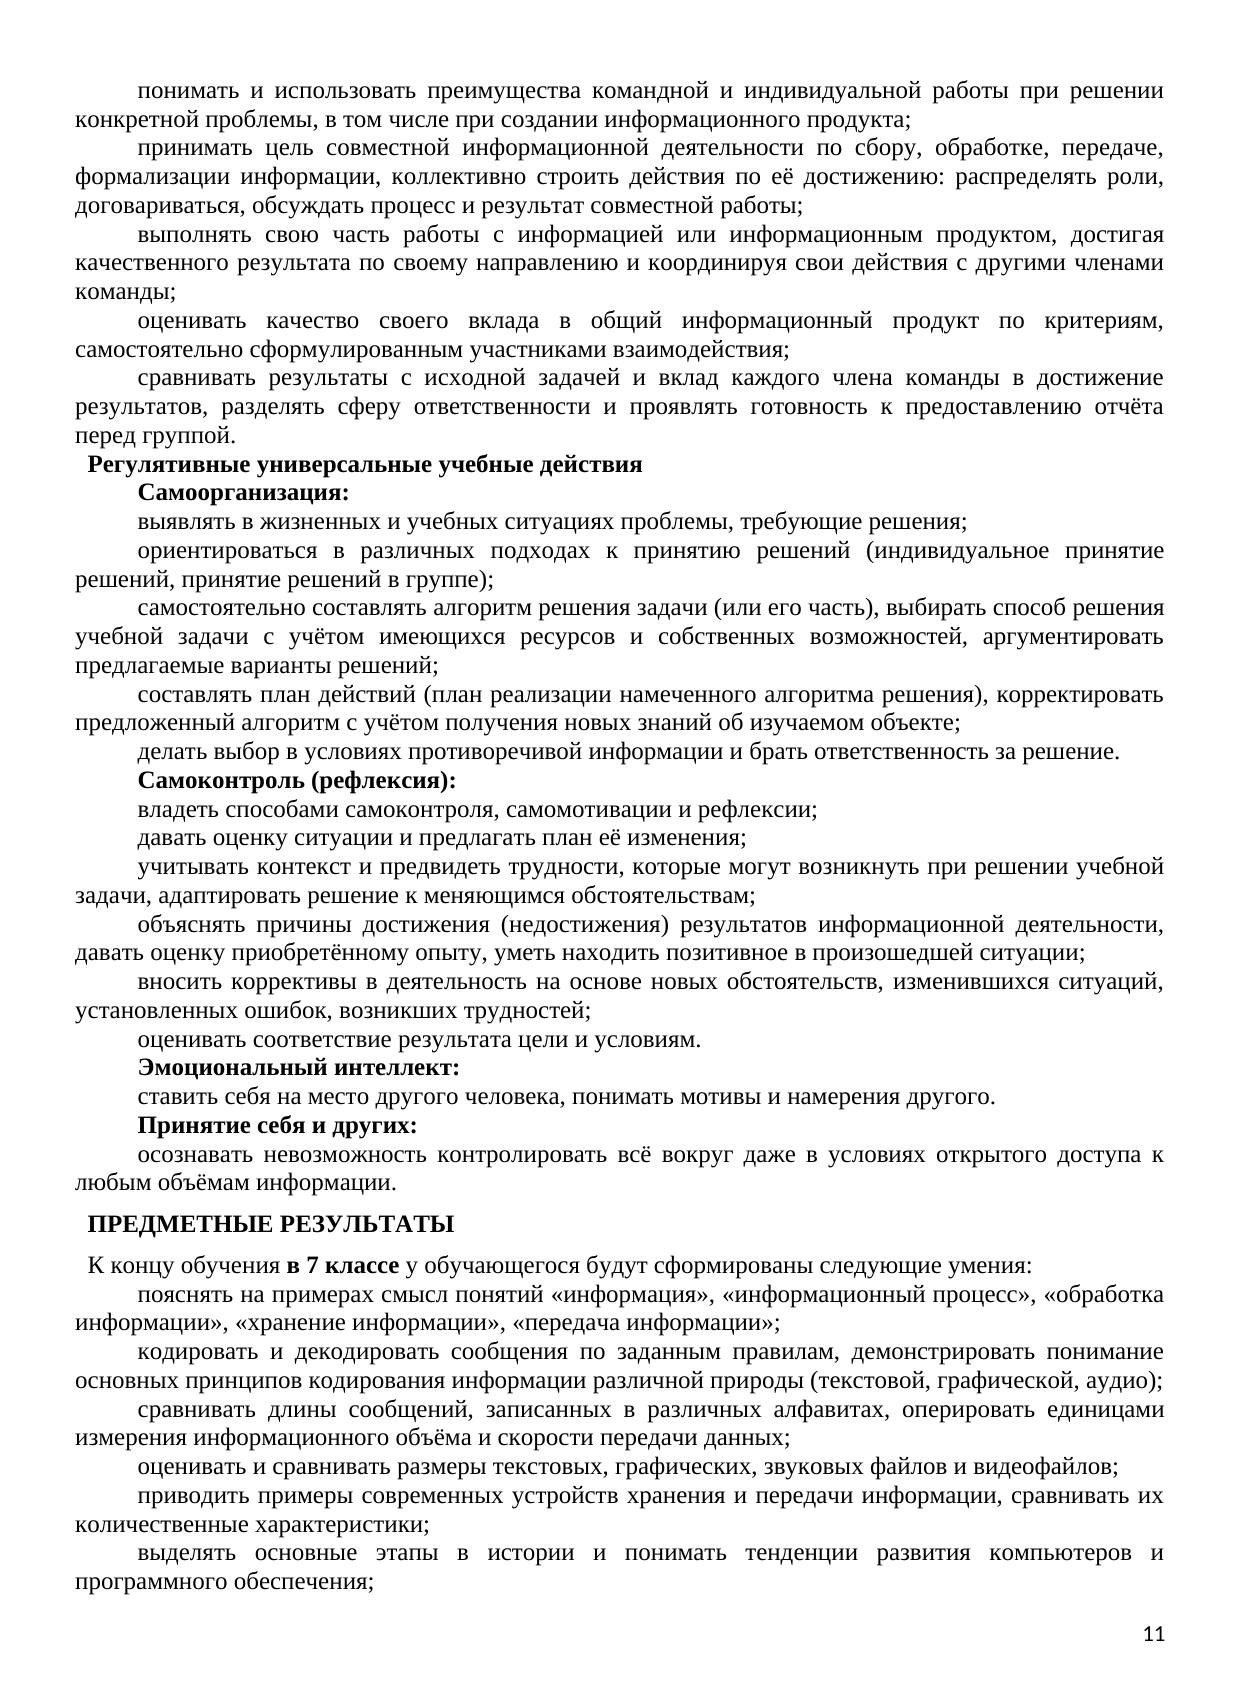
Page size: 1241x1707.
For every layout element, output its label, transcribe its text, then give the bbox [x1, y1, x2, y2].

text владеть способами самоконтроля, самомотивации и рефлексии; [75, 794, 1165, 822]
text ставить себя на место другого человека, понимать мотивы и намерения другого. [75, 1081, 1165, 1110]
text сравнивать длины сообщений, записанных в различных алфавитах, оперировать единицами измерения информационного объёма и скорости передачи данных; [75, 1394, 1165, 1451]
text учитывать контекст и предвидеть трудности, которые могут возникнуть при решении учебной задачи, адаптировать решение к меняющимся обстоятельствам; [75, 851, 1165, 909]
text кодировать и декодировать сообщения по заданным правилам, демонстрировать понимание основных принципов кодирования информации различной природы (текстовой, графической, аудио); [75, 1336, 1165, 1394]
text составлять план действий (план реализации намеченного алгоритма решения), корректировать предложенный алгоритм с учётом получения новых знаний об изучаемом объекте; [75, 679, 1165, 736]
text Самоконтроль (рефлексия): [75, 765, 1165, 794]
text давать оценку ситуации и предлагать план её изменения; [75, 822, 1165, 851]
text Принятие себя и других: [75, 1110, 1165, 1139]
text объяснять причины достижения (недостижения) результатов информационной деятельности, давать оценку приобретённому опыту, уметь находить позитивное в произошедшей ситуации; [75, 909, 1165, 966]
text К концу обучения в 7 классе у обучающегося будут сформированы следующие умения: [87, 1250, 1165, 1279]
text выделять основные этапы в истории и понимать тенденции развития компьютеров и программного обеспечения; [75, 1537, 1165, 1595]
text Самоорганизация: [75, 477, 1165, 506]
text принимать цель совместной информационной деятельности по сбору, обработке, передаче, формализации информации, коллективно строить действия по её достижению: распределять роли, договариваться, обсуждать процесс и результат совместной работы; [75, 132, 1165, 219]
text делать выбор в условиях противоречивой информации и брать ответственность за решение. [75, 736, 1165, 765]
text Регулятивные универсальные учебные действия [87, 449, 1165, 477]
text выявлять в жизненных и учебных ситуациях проблемы, требующие решения; [75, 506, 1165, 535]
text оценивать соответствие результата цели и условиям. [75, 1024, 1165, 1052]
text понимать и использовать преимущества командной и индивидуальной работы при решении конкретной проблемы, в том числе при создании информационного продукта; [75, 75, 1165, 132]
text Эмоциональный интеллект: [75, 1052, 1165, 1081]
text оценивать качество своего вклада в общий информационный продукт по критериям, самостоятельно сформулированным участниками взаимодействия; [75, 305, 1165, 362]
text пояснять на примерах смысл понятий «информация», «информационный процесс», «обработка информации», «хранение информации», «передача информации»; [75, 1279, 1165, 1336]
text сравнивать результаты с исходной задачей и вклад каждого члена команды в достижение результатов, разделять сферу ответственности и проявлять готовность к предоставлению отчёта перед группой. [75, 362, 1165, 449]
text осознавать невозможность контролировать всё вокруг даже в условиях открытого доступа к любым объёмам информации. [75, 1139, 1165, 1196]
text выполнять свою часть работы с информацией или информационным продуктом, достигая качественного результата по своему направлению и координируя свои действия с другими членами команды; [75, 219, 1165, 305]
text ориентироваться в различных подходах к принятию решений (индивидуальное принятие решений, принятие решений в группе); [75, 535, 1165, 592]
text ПРЕДМЕТНЫЕ РЕЗУЛЬТАТЫ [87, 1209, 1165, 1237]
text вносить коррективы в деятельность на основе новых обстоятельств, изменившихся ситуаций, установленных ошибок, возникших трудностей; [75, 966, 1165, 1024]
text оценивать и сравнивать размеры текстовых, графических, звуковых файлов и видеофайлов; [75, 1451, 1165, 1480]
text приводить примеры современных устройств хранения и передачи информации, сравнивать их количественные характеристики; [75, 1480, 1165, 1537]
text самостоятельно составлять алгоритм решения задачи (или его часть), выбирать способ решения учебной задачи с учётом имеющихся ресурсов и собственных возможностей, аргументировать предлагаемые варианты решений; [75, 592, 1165, 679]
